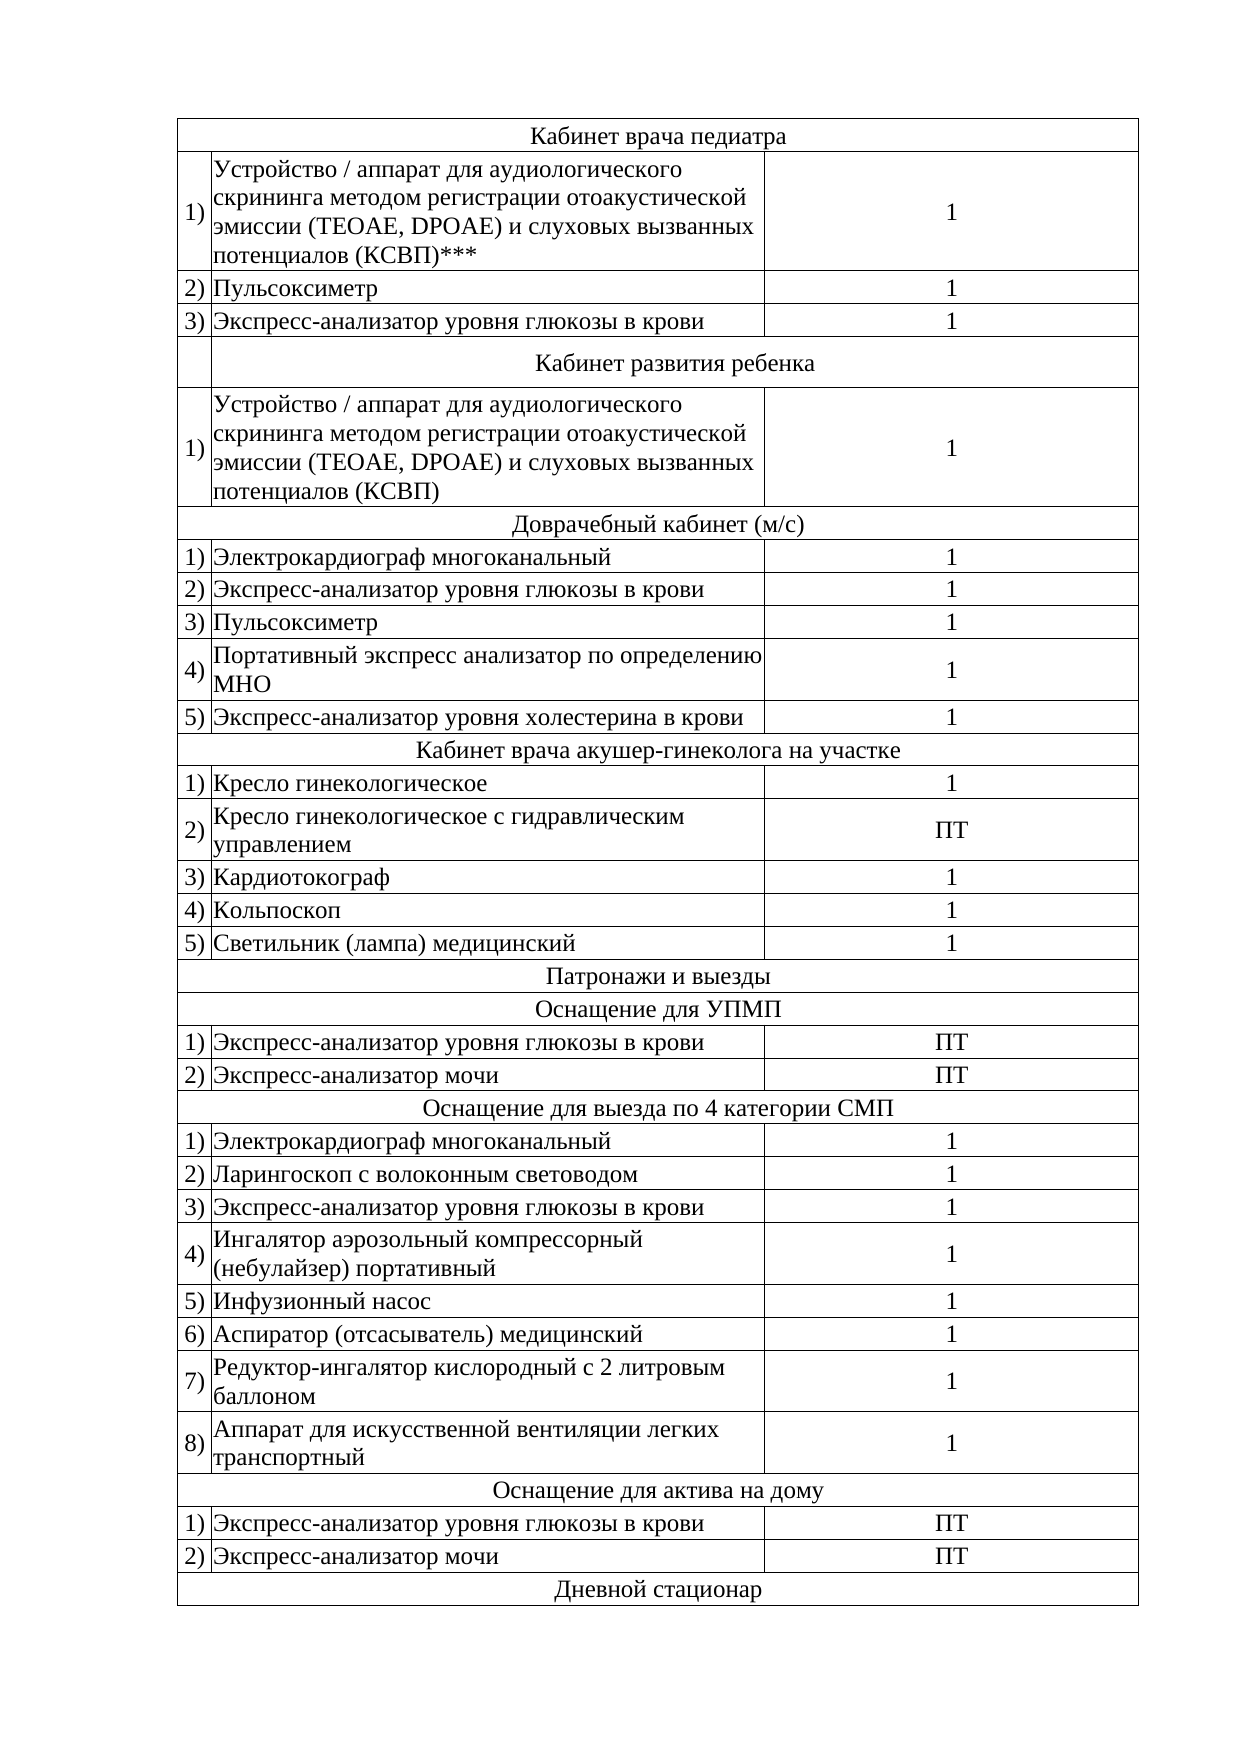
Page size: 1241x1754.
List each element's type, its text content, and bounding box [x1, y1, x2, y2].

table_cell Кресло гинекологическое [212, 766, 764, 798]
table_cell 2) [178, 573, 211, 605]
table_cell 5) [178, 701, 211, 732]
table_cell 1) [178, 388, 211, 506]
table_cell Пульсоксиметр [212, 606, 764, 638]
table_cell 7) [178, 1351, 211, 1411]
table_cell Ларингоскоп с волоконным световодом [212, 1157, 764, 1189]
table_cell Инфузионный насос [212, 1285, 764, 1317]
table_cell 1) [178, 152, 211, 270]
table_cell 6) [178, 1318, 211, 1349]
table_cell 1) [178, 1124, 211, 1156]
table_cell Ингалятор аэрозольный компрессорный (небулайзер) портативный [212, 1223, 764, 1284]
table_cell 1 [765, 1190, 1138, 1222]
table_cell Кольпоскоп [212, 894, 764, 926]
table_cell Оснащение для актива на дому [178, 1474, 1138, 1506]
table_cell Аспиратор (отсасыватель) медицинский [212, 1318, 764, 1349]
table_cell 2) [178, 271, 211, 303]
table_cell ПТ [765, 799, 1138, 860]
table_cell Кабинет развития ребенка [212, 337, 1138, 387]
table_cell 8) [178, 1412, 211, 1473]
table_cell ПТ [765, 1507, 1138, 1539]
table_cell Оснащение для УПМП [178, 993, 1138, 1024]
table_cell 1 [765, 766, 1138, 798]
table_cell 1 [765, 1157, 1138, 1189]
table_cell 1 [765, 1351, 1138, 1411]
table_cell 1 [765, 1124, 1138, 1156]
table_cell Кардиотокограф [212, 861, 764, 893]
table_cell Кабинет врача педиатра [178, 119, 1138, 151]
table_cell 1 [765, 1412, 1138, 1473]
table_cell Электрокардиограф многоканальный [212, 1124, 764, 1156]
table_cell 1 [765, 1318, 1138, 1349]
table_cell 1 [765, 573, 1138, 605]
table_cell 1 [765, 304, 1138, 336]
table_cell Экспресс-анализатор уровня глюкозы в крови [212, 1190, 764, 1222]
table_cell 1 [765, 927, 1138, 959]
table_cell Экспресс-анализатор уровня глюкозы в крови [212, 1507, 764, 1539]
table_cell Доврачебный кабинет (м/с) [178, 507, 1138, 539]
table_cell 4) [178, 1223, 211, 1284]
table_cell Портативный экспресс анализатор по определению МНО [212, 639, 764, 699]
table_cell Экспресс-анализатор уровня холестерина в крови [212, 701, 764, 732]
table_cell 1) [178, 1507, 211, 1539]
table_cell 3) [178, 861, 211, 893]
table_cell 1 [765, 1223, 1138, 1284]
table_cell Экспресс-анализатор уровня глюкозы в крови [212, 304, 764, 336]
table_cell 1 [765, 152, 1138, 270]
table_cell 1 [765, 639, 1138, 699]
table_cell 3) [178, 606, 211, 638]
table_cell Кабинет врача акушер-гинеколога на участке [178, 734, 1138, 765]
table_cell Светильник (лампа) медицинский [212, 927, 764, 959]
table_cell 1) [178, 766, 211, 798]
table_cell ПТ [765, 1059, 1138, 1090]
table_cell 1) [178, 1026, 211, 1057]
table_cell 1 [765, 540, 1138, 572]
table_cell 1 [765, 388, 1138, 506]
table_cell 1 [765, 894, 1138, 926]
table_cell ПТ [765, 1026, 1138, 1057]
table_cell 1 [765, 701, 1138, 732]
table_cell Экспресс-анализатор уровня глюкозы в крови [212, 573, 764, 605]
table_cell 1 [765, 271, 1138, 303]
table_cell Устройство / аппарат для аудиологического скрининга методом регистрации отоакустической эмиссии (ТЕОАЕ, DPOAE) и слуховых вызванных потенциалов (КСВП)*** [212, 152, 764, 270]
table_cell ПТ [765, 1540, 1138, 1572]
table_cell 1 [765, 861, 1138, 893]
table_cell Электрокардиограф многоканальный [212, 540, 764, 572]
table_cell 3) [178, 304, 211, 336]
table_cell 3) [178, 1190, 211, 1222]
table_cell Кресло гинекологическое с гидравлическим управлением [212, 799, 764, 860]
table_cell Редуктор-ингалятор кислородный с 2 литровым баллоном [212, 1351, 764, 1411]
table_cell Экспресс-анализатор мочи [212, 1059, 764, 1090]
table_cell 5) [178, 927, 211, 959]
table_cell Дневной стационар [178, 1573, 1138, 1604]
table_cell Устройство / аппарат для аудиологического скрининга методом регистрации отоакустической эмиссии (ТЕОАЕ, DPOAE) и слуховых вызванных потенциалов (КСВП) [212, 388, 764, 506]
table_cell 4) [178, 639, 211, 699]
table_cell Патронажи и выезды [178, 960, 1138, 992]
table_cell 1) [178, 540, 211, 572]
table_cell 2) [178, 1059, 211, 1090]
table_cell 1 [765, 606, 1138, 638]
table_cell 2) [178, 1157, 211, 1189]
table_cell Аппарат для искусственной вентиляции легких транспортный [212, 1412, 764, 1473]
table_cell Оснащение для выезда по 4 категории СМП [178, 1091, 1138, 1123]
table_cell 2) [178, 799, 211, 860]
table_cell Экспресс-анализатор уровня глюкозы в крови [212, 1026, 764, 1057]
table_cell [178, 337, 211, 387]
table_cell Пульсоксиметр [212, 271, 764, 303]
table_cell 4) [178, 894, 211, 926]
table_cell 5) [178, 1285, 211, 1317]
table_cell Экспресс-анализатор мочи [212, 1540, 764, 1572]
table_cell 2) [178, 1540, 211, 1572]
table_cell 1 [765, 1285, 1138, 1317]
